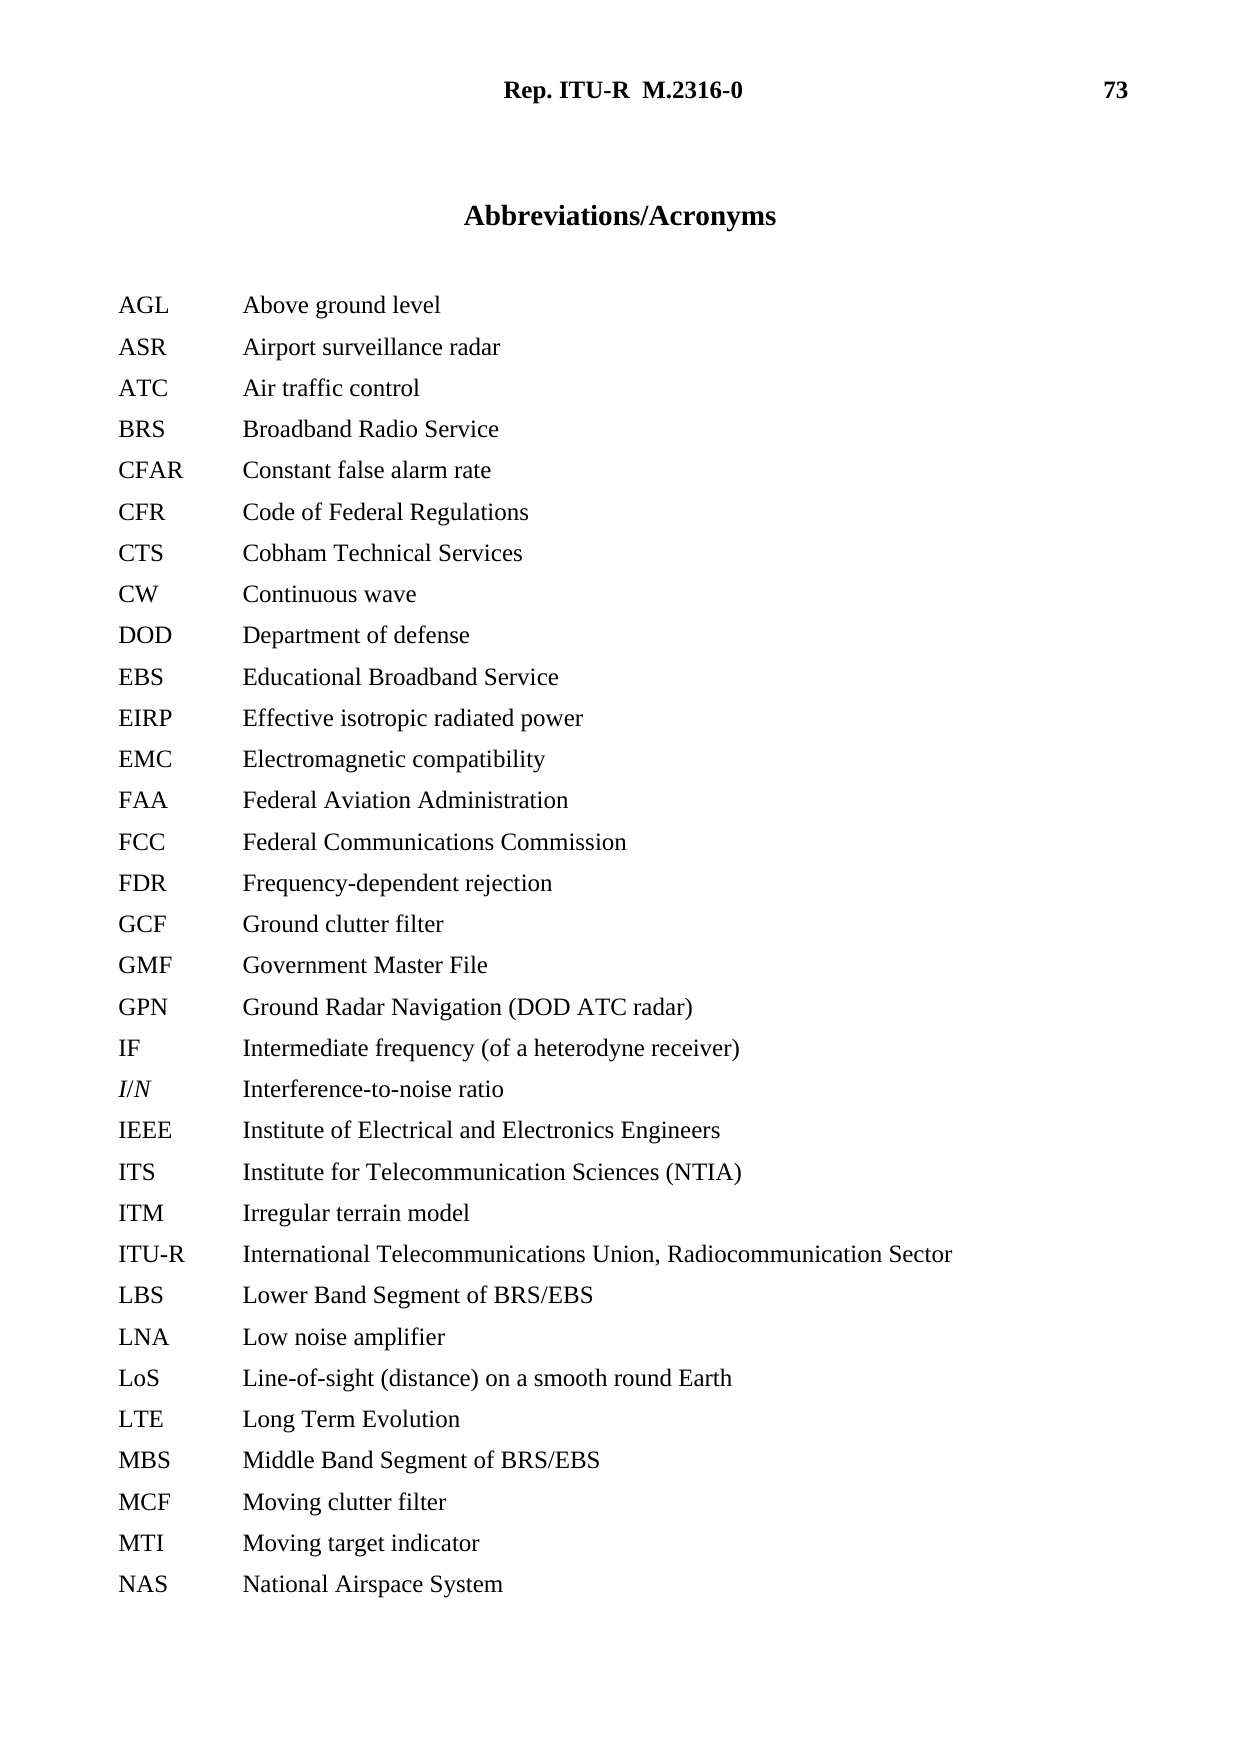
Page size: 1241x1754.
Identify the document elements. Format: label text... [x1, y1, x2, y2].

text MCF Moving clutter filter [118, 1487, 1122, 1515]
text NAS National Airspace System [118, 1569, 1122, 1598]
text IEEE Institute of Electrical and Electronics Engineers [118, 1115, 1122, 1144]
text FDR Frequency-dependent rejection [118, 868, 1122, 897]
text ITU-R International Telecommunications Union, Radiocommunication Sector [118, 1239, 1122, 1268]
text FCC Federal Communications Commission [118, 827, 1122, 855]
text CFAR Constant false alarm rate [118, 455, 1122, 484]
text CTS Cobham Technical Services [118, 538, 1122, 567]
text EMC Electromagnetic compatibility [118, 744, 1122, 773]
text AGL Above ground level [118, 290, 1122, 319]
text CW Continuous wave [118, 579, 1122, 608]
text LNA Low noise amplifier [118, 1322, 1122, 1350]
text I/N Interference-to-noise ratio [118, 1074, 1122, 1103]
text LTE Long Term Evolution [118, 1404, 1122, 1433]
text LBS Lower Band Segment of BRS/EBS [118, 1280, 1122, 1309]
text ASR Airport surveillance radar [118, 332, 1122, 360]
text LoS Line-of-sight (distance) on a smooth round Earth [118, 1363, 1122, 1392]
text ATC Air traffic control [118, 373, 1122, 402]
text MBS Middle Band Segment of BRS/EBS [118, 1445, 1122, 1474]
text ITS Institute for Telecommunication Sciences (NTIA) [118, 1157, 1122, 1185]
title Abbreviations/Acronyms [118, 198, 1122, 231]
text MTI Moving target indicator [118, 1528, 1122, 1557]
text IF Intermediate frequency (of a heterodyne receiver) [118, 1033, 1122, 1062]
text GCF Ground clutter filter [118, 909, 1122, 938]
text BRS Broadband Radio Service [118, 414, 1122, 443]
text FAA Federal Aviation Administration [118, 785, 1122, 814]
text ITM Irregular terrain model [118, 1198, 1122, 1227]
text GPN Ground Radar Navigation (DOD ATC radar) [118, 992, 1122, 1020]
text CFR Code of Federal Regulations [118, 497, 1122, 525]
text GMF Government Master File [118, 950, 1122, 979]
text EBS Educational Broadband Service [118, 662, 1122, 690]
text EIRP Effective isotropic radiated power [118, 703, 1122, 732]
text DOD Department of defense [118, 620, 1122, 649]
